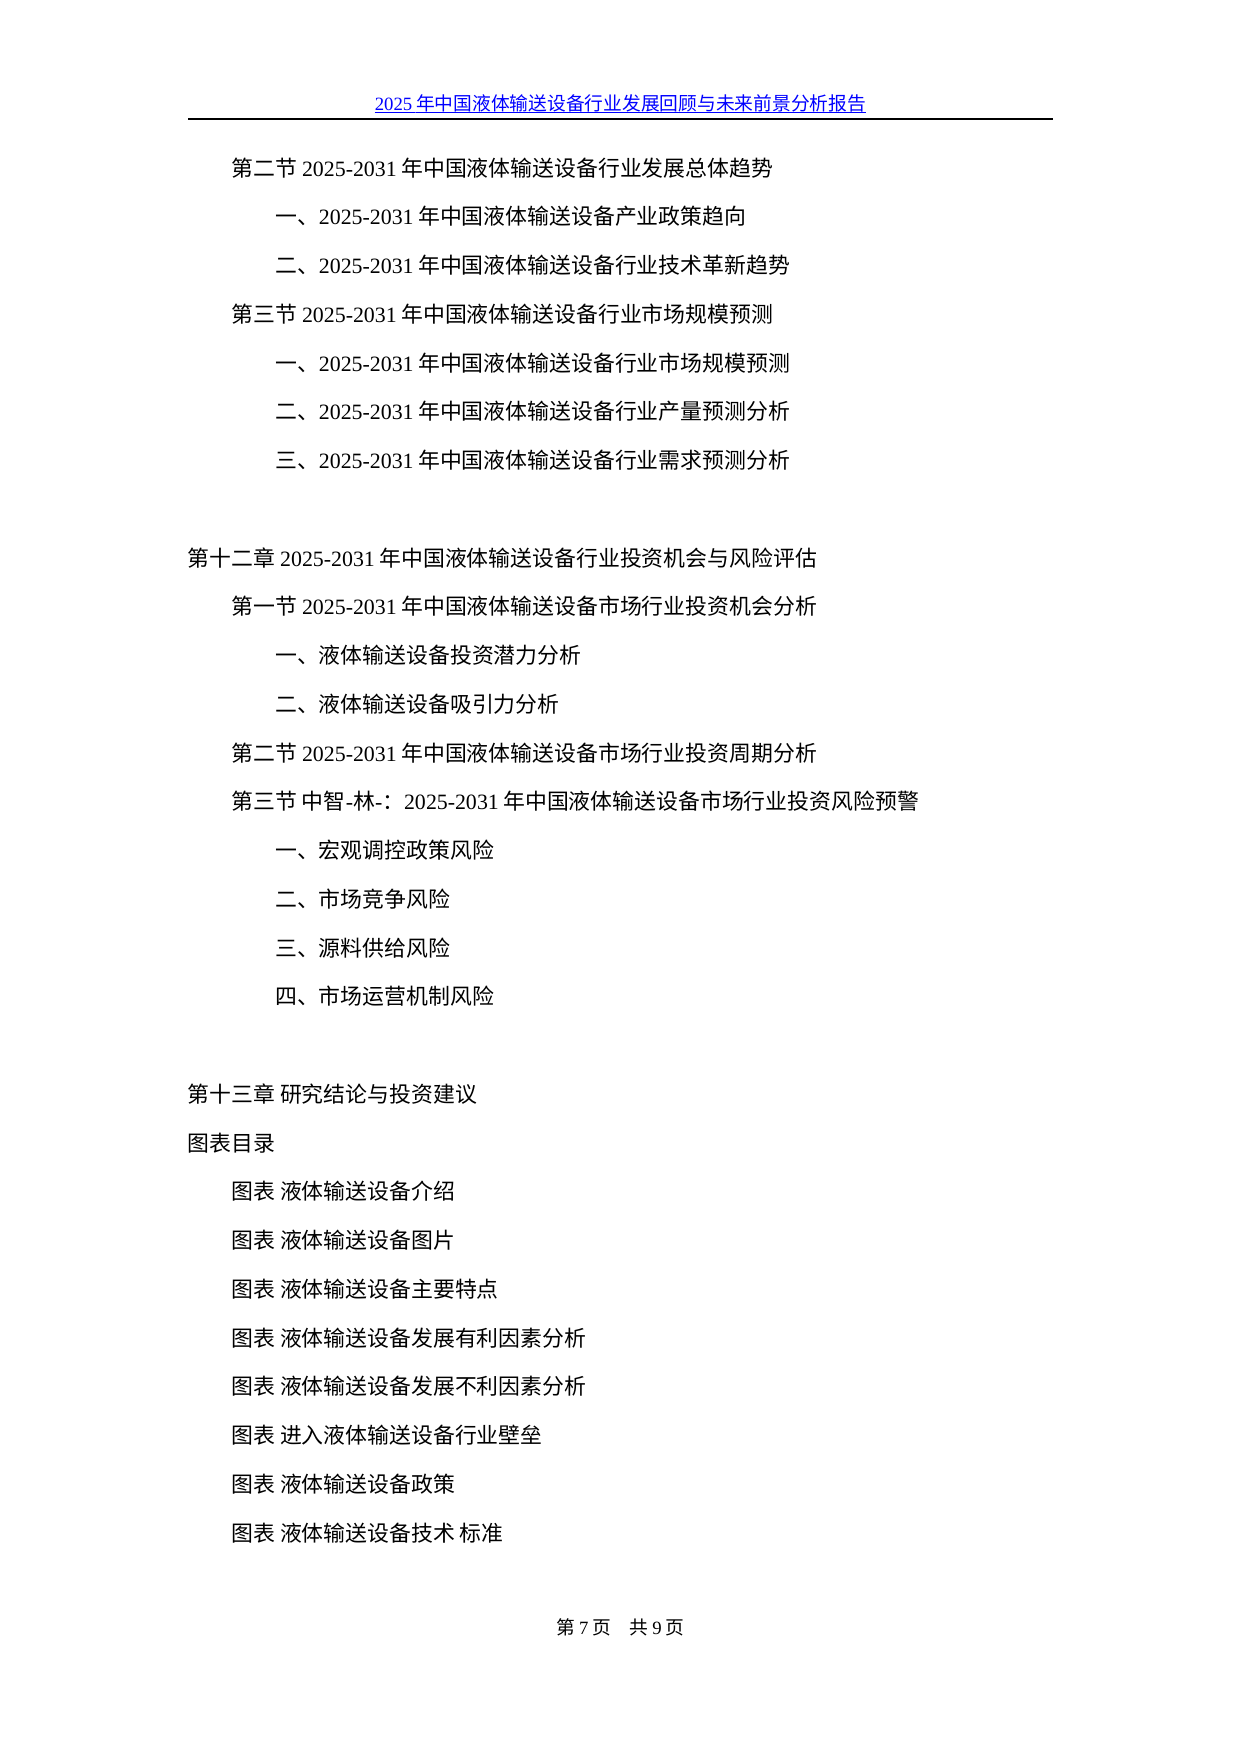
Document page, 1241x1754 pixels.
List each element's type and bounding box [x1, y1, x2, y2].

text [187, 150, 1053, 1548]
